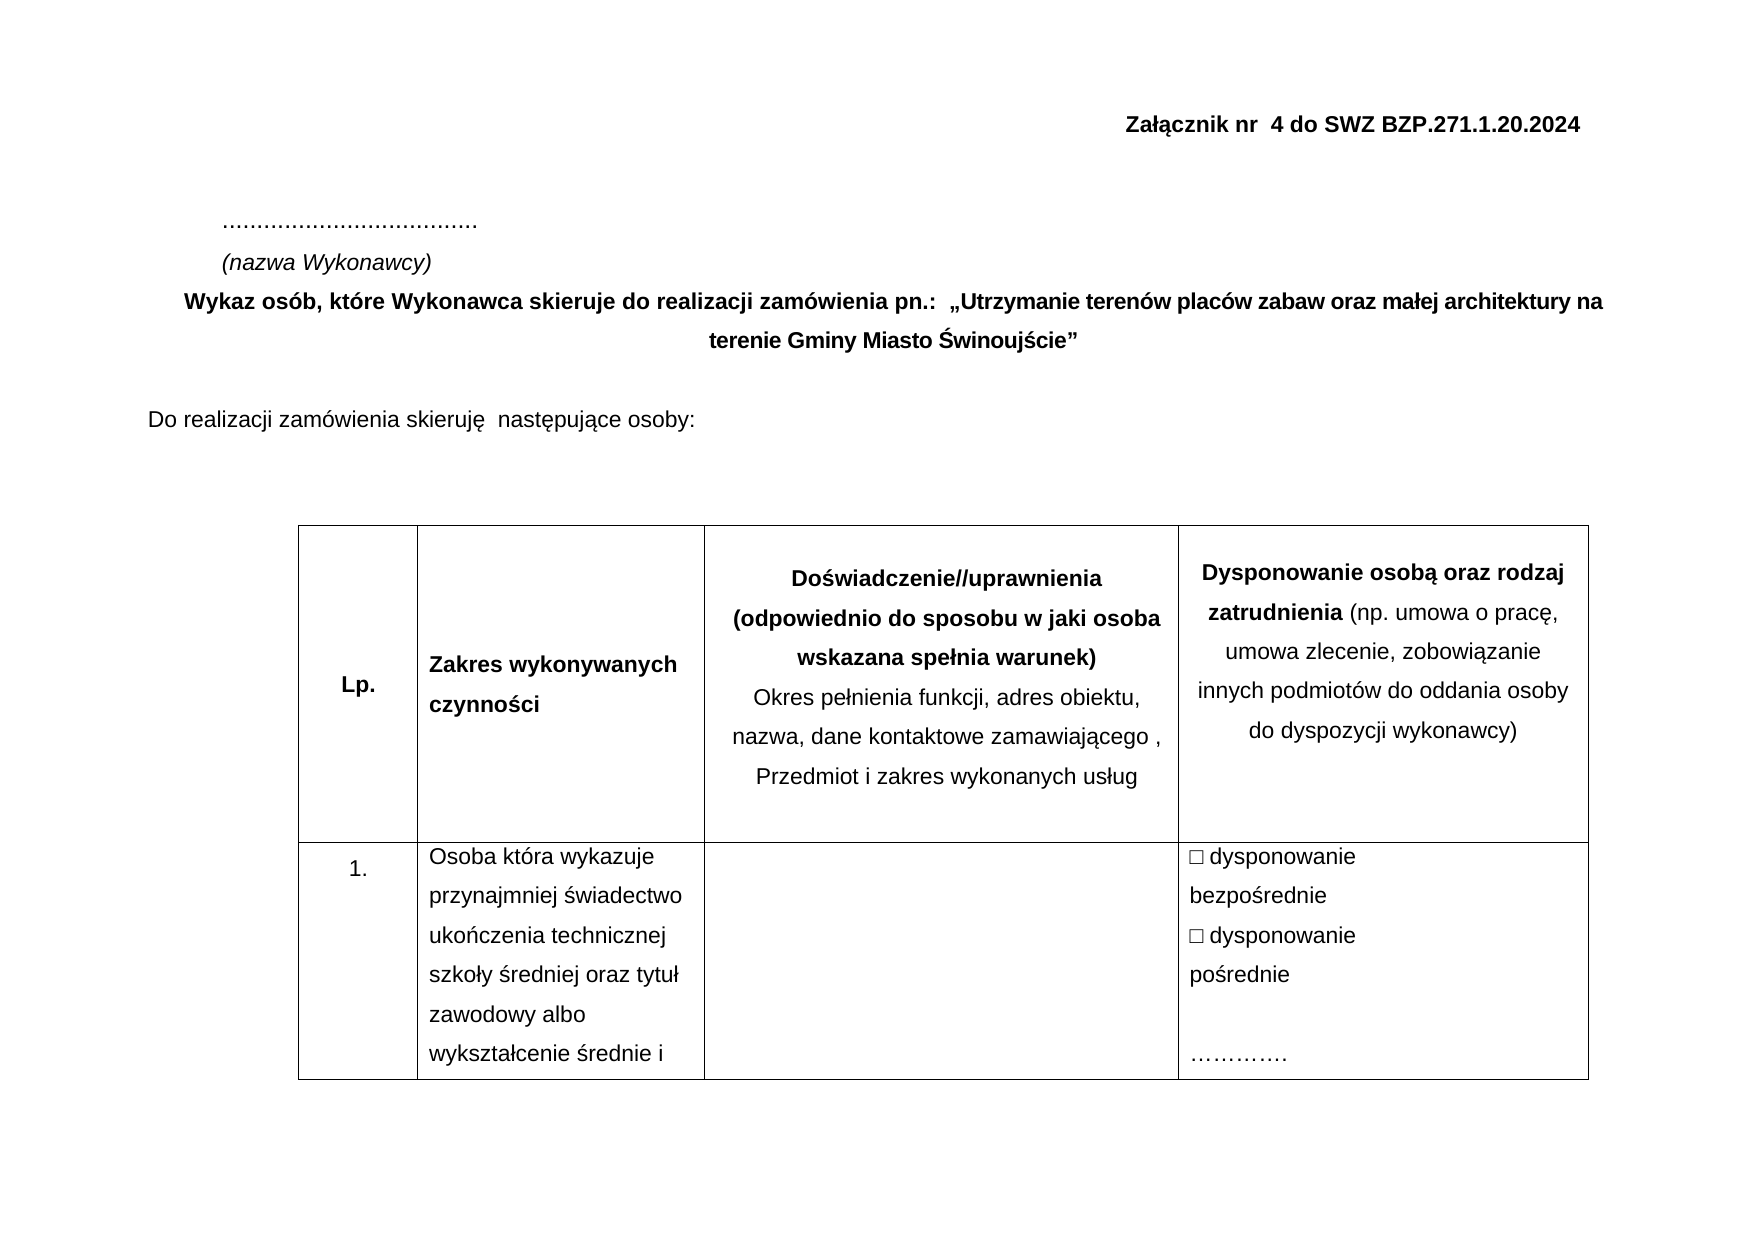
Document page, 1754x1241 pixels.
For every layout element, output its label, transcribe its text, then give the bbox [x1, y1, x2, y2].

text (nazwa Wykonawcy) [222, 248, 1595, 275]
text ..................................... [222, 205, 1739, 234]
table_header Lp. [299, 526, 417, 842]
text Wykaz osób, które Wykonawca skieruje do realizacji zamówienia pn.: „Utrzymanie terenów placów zabaw oraz małej architektury na terenie Gminy Miasto Świnoujście” [148, 288, 1639, 354]
table_header Doświadczenie//uprawnienia (odpowiednio do sposobu w jaki osoba wskazana spełnia warunek) Okres pełnienia funkcji, adres obiektu, nazwa, dane kontaktowe zamawiającego , Przedmiot i zakres wykonanych usług [705, 526, 1178, 842]
table_cell 1. [299, 843, 417, 1078]
text Do realizacji zamówienia skieruję następujące osoby: [148, 406, 1739, 433]
table_header Dysponowanie osobą oraz rodzaj zatrudnienia (np. umowa o pracę, umowa zlecenie, zobowiązanie innych podmiotów do oddania osoby do dyspozycji wykonawcy) [1179, 526, 1588, 842]
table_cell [1179, 843, 1588, 1078]
table_header Zakres wykonywanych czynności [418, 526, 704, 842]
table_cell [418, 843, 704, 1078]
table_cell [705, 843, 1178, 1078]
